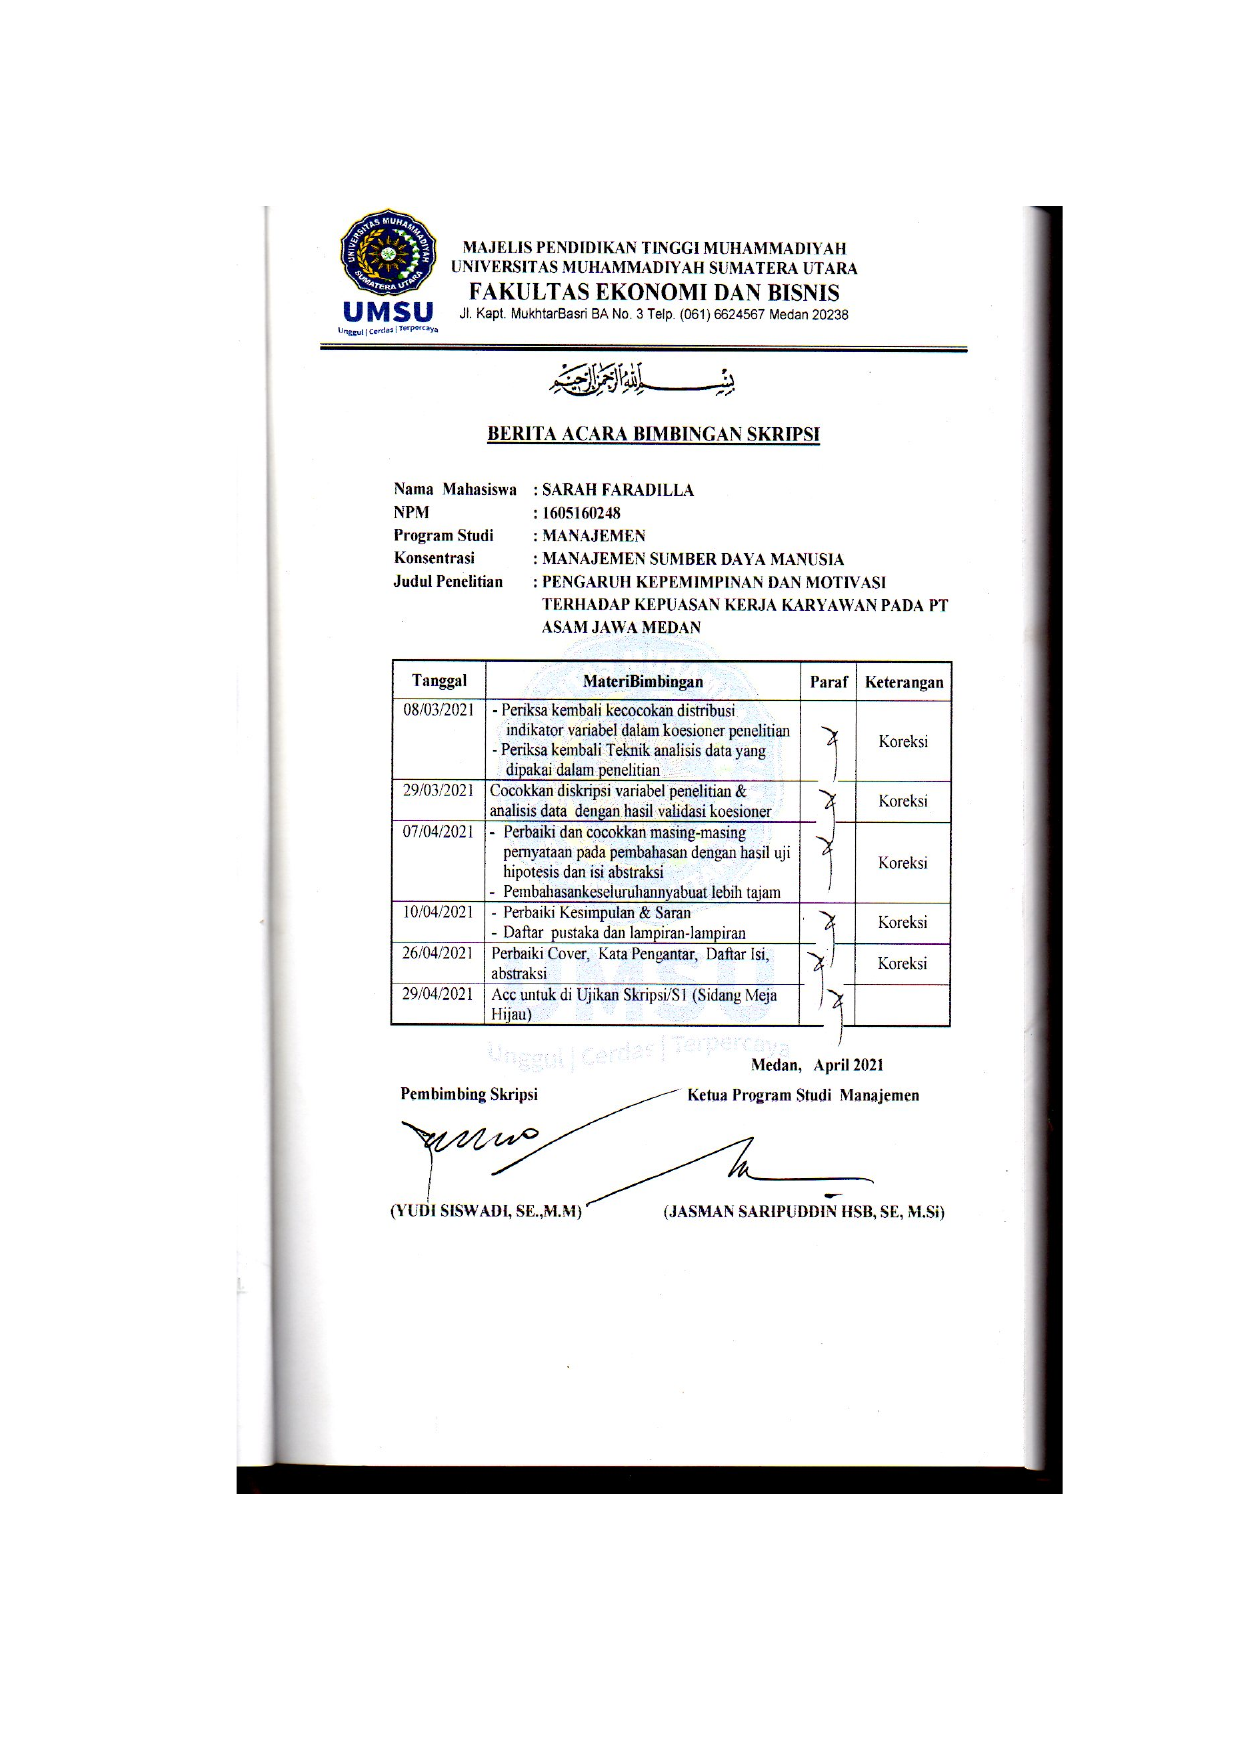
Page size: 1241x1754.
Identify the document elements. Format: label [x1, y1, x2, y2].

picture [236, 206, 1063, 1494]
